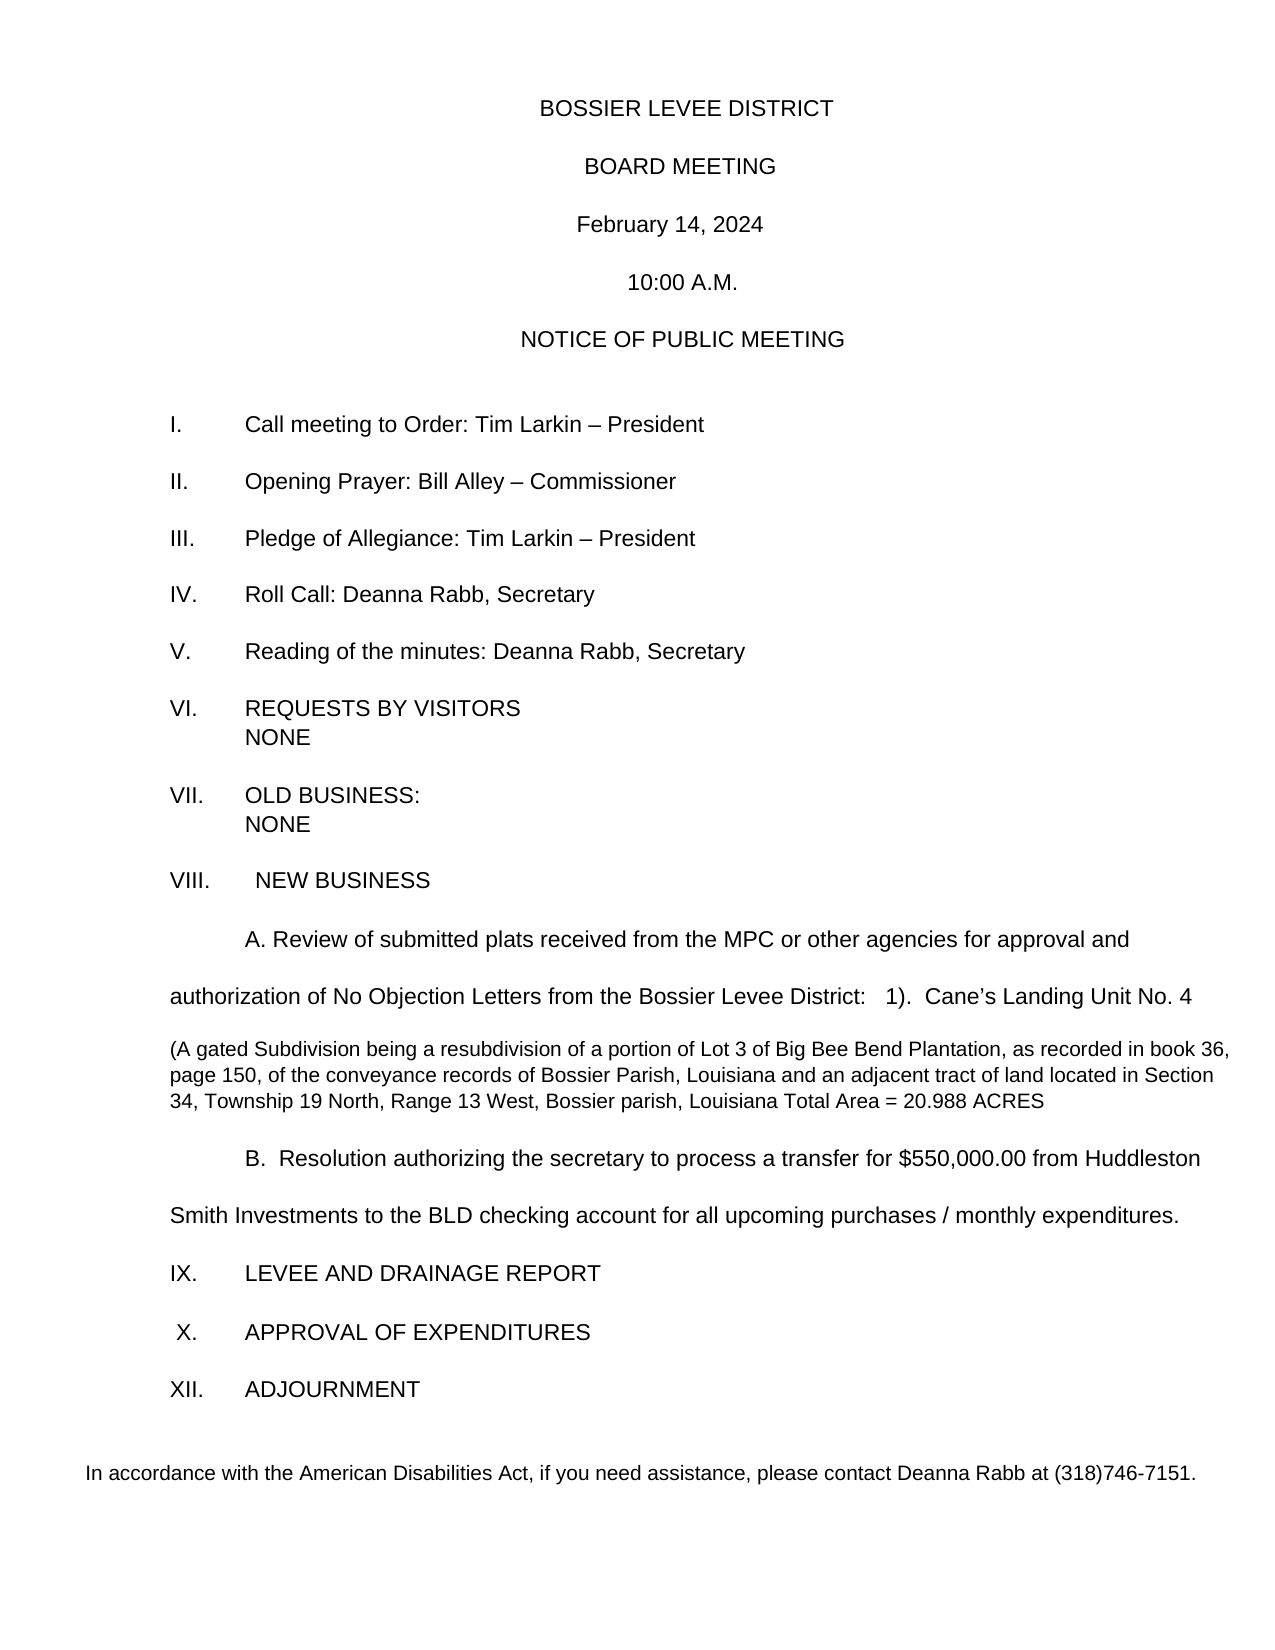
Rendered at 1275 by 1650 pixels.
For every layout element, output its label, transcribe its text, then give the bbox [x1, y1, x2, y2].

text X. APPROVAL OF EXPENDITURES [151, 1319, 1275, 1345]
text XII. ADJOURNMENT [169, 1376, 1275, 1402]
text NONE [169, 724, 1238, 750]
text B. Resolution authorizing the secretary to process a transfer for $550,000.00 from Huddleston [169, 1144, 1257, 1171]
text NONE [132, 811, 1257, 837]
text BOARD MEETING [169, 153, 1275, 179]
text VI. REQUESTS BY VISITORS [169, 695, 1228, 722]
text IX. LEVEE AND DRAINAGE REPORT [151, 1260, 1275, 1287]
text III. Pledge of Allegiance: Tim Larkin – President [169, 524, 1228, 551]
text 10:00 A.M. [169, 268, 1228, 295]
text II. Opening Prayer: Bill Alley – Commissioner [169, 468, 1228, 494]
text V. Reading of the minutes: Deanna Rabb, Secretary [169, 638, 1228, 665]
text IV. Roll Call: Deanna Rabb, Secretary [169, 581, 1228, 608]
text In accordance with the American Disabilities Act, if you need assistance, please contact Deanna Rabb at (318)746-7151. [85, 1461, 1219, 1485]
text Smith Investments to the BLD checking account for all upcoming purchases / monthly expenditures. [169, 1202, 1257, 1228]
text (A gated Subdivision being a resubdivision of a portion of Lot 3 of Big Bee Bend Plantation, as recorded in book 36, page 150, of the conveyance records of Bossier Parish, Louisiana and an adjacent tract of land located in Section 34, Township 19 North, Range 13 West, Bossier parish, Louisiana Total Area = 20.988 ACRES [169, 1037, 1248, 1113]
text VII. OLD BUSINESS: [132, 782, 1257, 808]
text NOTICE OF PUBLIC MEETING [169, 326, 1228, 352]
text February 14, 2024 [169, 211, 1238, 237]
text authorization of No Objection Letters from the Bossier Levee District: 1). Cane’s Landing Unit No. 4 [169, 983, 1248, 1009]
text A. Review of submitted plats received from the MPC or other agencies for approval and [169, 926, 1248, 952]
text I. Call meeting to Order: Tim Larkin – President [169, 411, 1201, 437]
text VIII. NEW BUSINESS [169, 867, 1257, 894]
text BOSSIER LEVEE DISTRICT [169, 94, 1275, 121]
